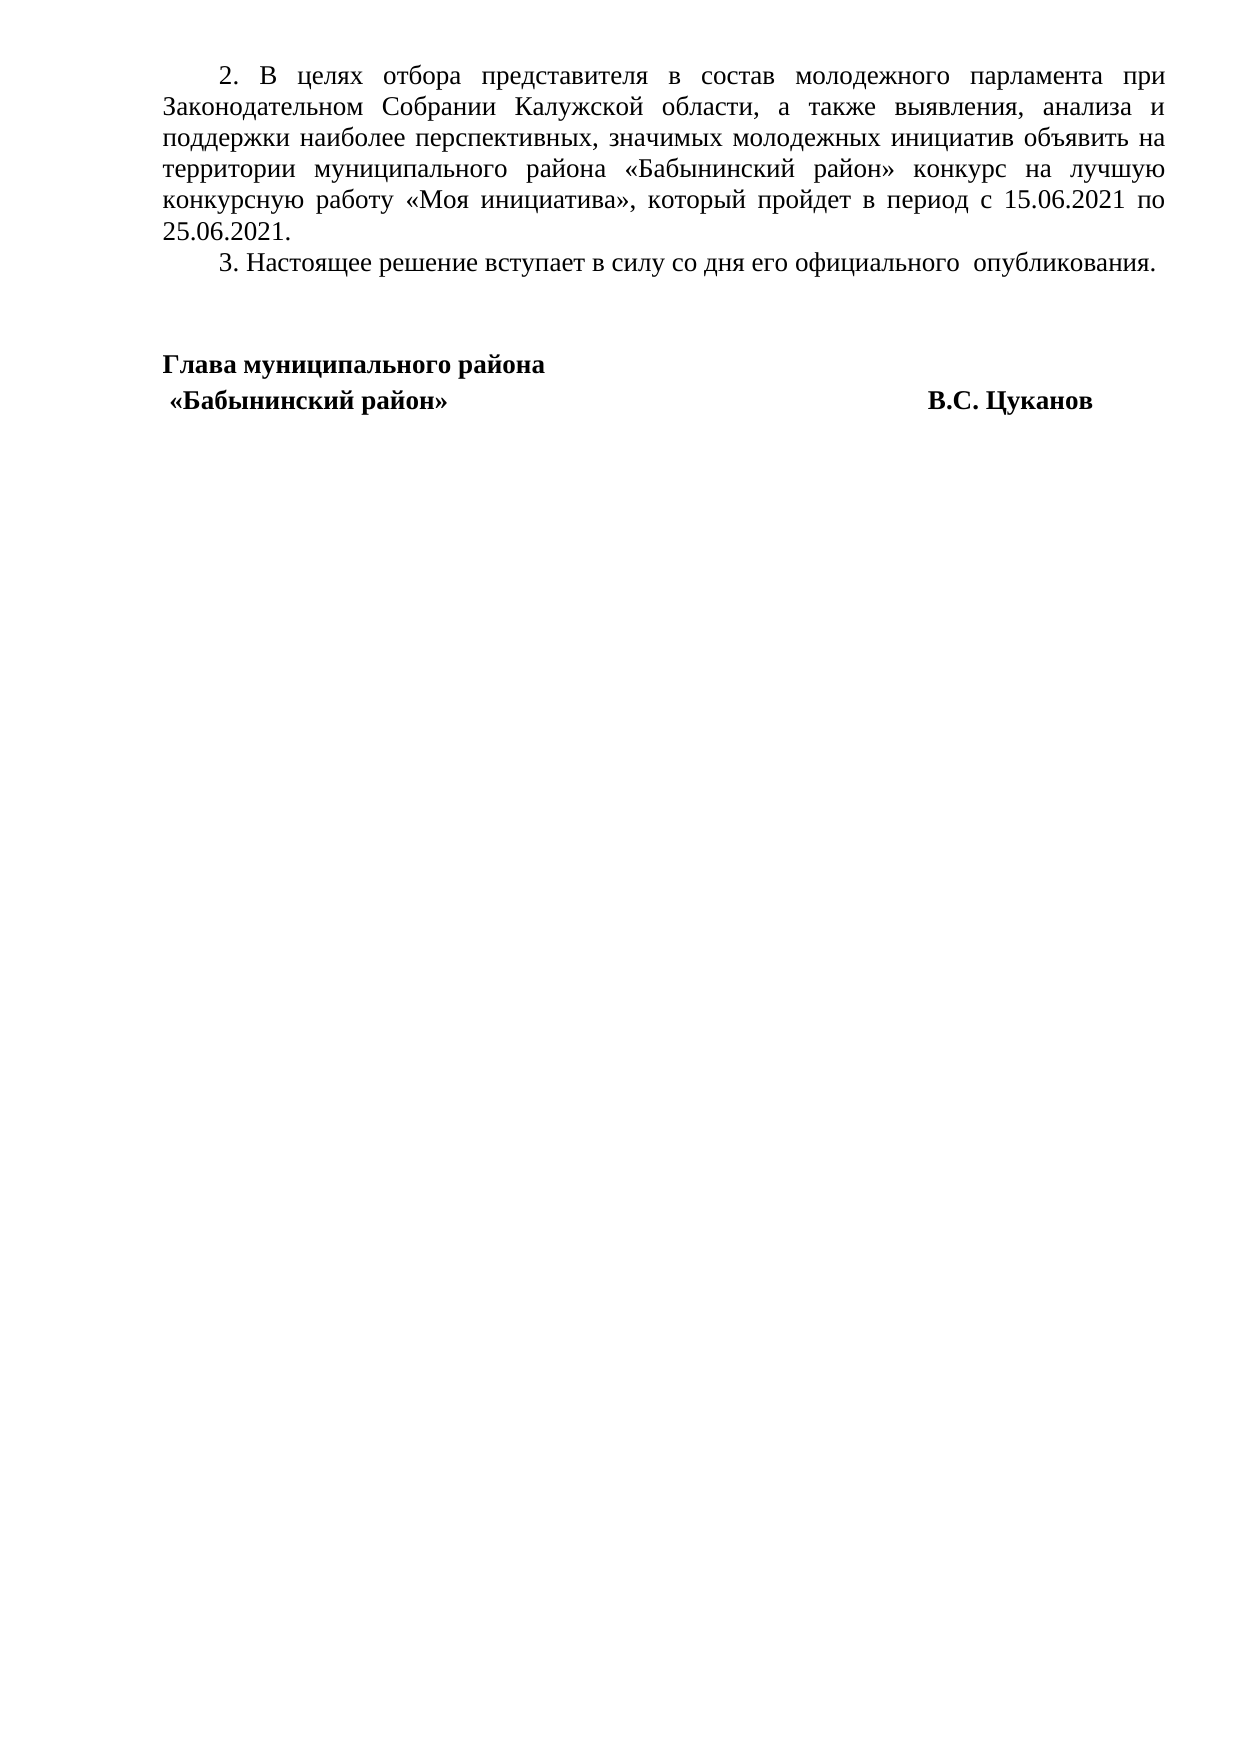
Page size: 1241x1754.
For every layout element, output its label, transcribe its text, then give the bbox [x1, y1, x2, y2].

text 3. Настоящее решение вступает в силу со дня его официального опубликования. [162, 246, 1167, 277]
text 2. В целях отбора представителя в состав молодежного парламента при Законодательном Собрании Калужской области, а также выявления, анализа и поддержки наиболее перспективных, значимых молодежных инициатив объявить на территории муниципального района «Бабынинский район» конкурс на лучшую конкурсную работу «Моя инициатива», который пройдет в период с 15.06.2021 по 25.06.2021. [162, 59, 1167, 246]
text «Бабынинский район» В.С. Цуканов [162, 384, 1167, 415]
text Глава муниципального района [162, 348, 1167, 380]
